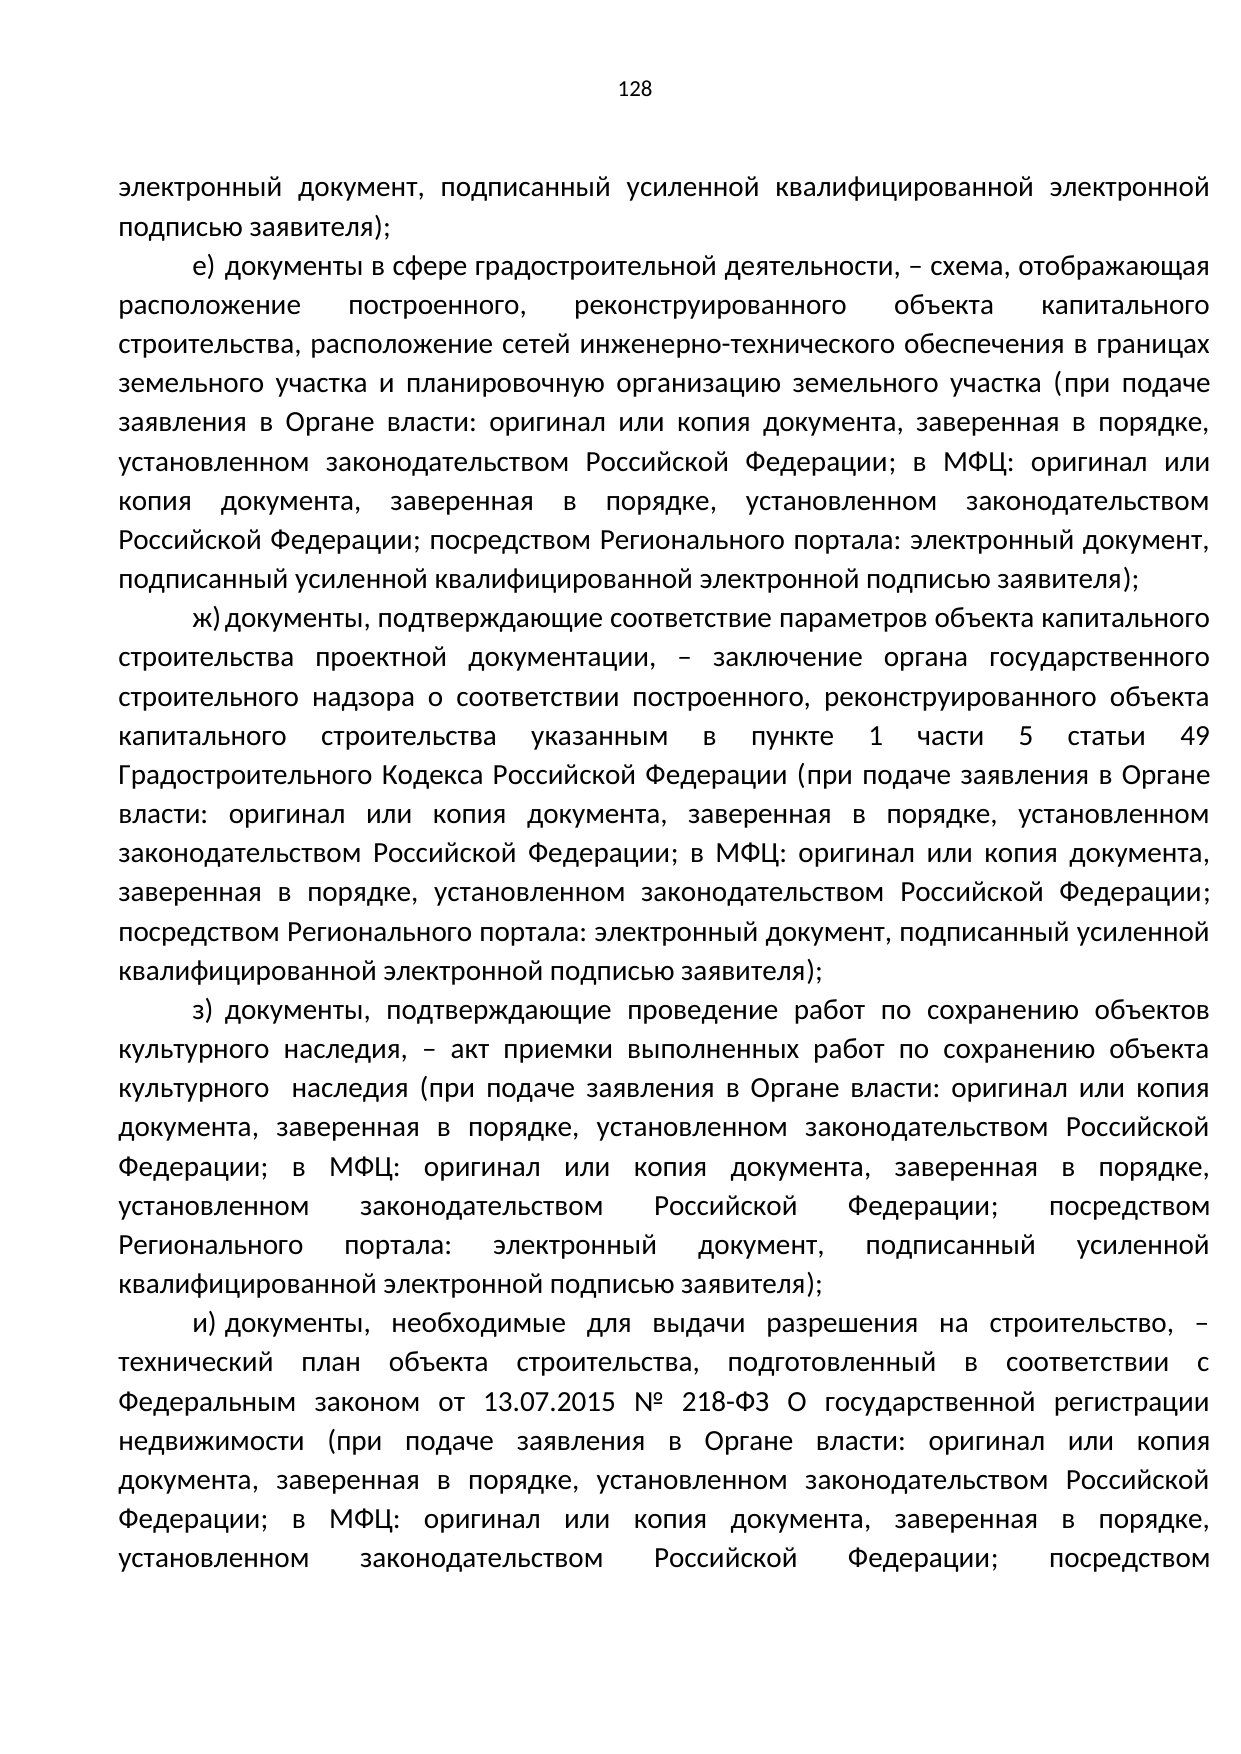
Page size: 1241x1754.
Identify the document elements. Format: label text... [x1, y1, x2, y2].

list документы, подтверждающие соответствие параметров объекта капитального строительства проектной документации, – заключение органа государственного строительного надзора о соответствии построенного, реконструированного объекта капитального строительства указанным в пункте 1 части 5 статьи 49 Градостроительного Кодекса Российской Федерации (при подаче заявления в Органе власти: оригинал или копия документа, заверенная в порядке, установленном законодательством Российской Федерации; в МФЦ: оригинал или копия документа, заверенная в порядке, установленном законодательством Российской Федерации; посредством Регионального портала: электронный документ, подписанный усиленной квалифицированной электронной подписью заявителя); [118, 599, 1211, 987]
list документы, подтверждающие проведение работ по сохранению объектов культурного наследия, – акт приемки выполненных работ по сохранению объекта культурного наследия (при подаче заявления в Органе власти: оригинал или копия документа, заверенная в порядке, установленном законодательством Российской Федерации; в МФЦ: оригинал или копия документа, заверенная в порядке, установленном законодательством Российской Федерации; посредством Регионального портала: электронный документ, подписанный усиленной квалифицированной электронной подписью заявителя); [118, 991, 1211, 1301]
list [118, 1304, 1211, 1575]
list документы в сфере градостроительной деятельности, – схема, отображающая расположение построенного, реконструированного объекта капитального строительства, расположение сетей инженерно-технического обеспечения в границах земельного участка и планировочную организацию земельного участка (при подаче заявления в Органе власти: оригинал или копия документа, заверенная в порядке, установленном законодательством Российской Федерации; в МФЦ: оригинал или копия документа, заверенная в порядке, установленном законодательством Российской Федерации; посредством Регионального портала: электронный документ, подписанный усиленной квалифицированной электронной подписью заявителя); [118, 247, 1211, 596]
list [118, 168, 1211, 243]
